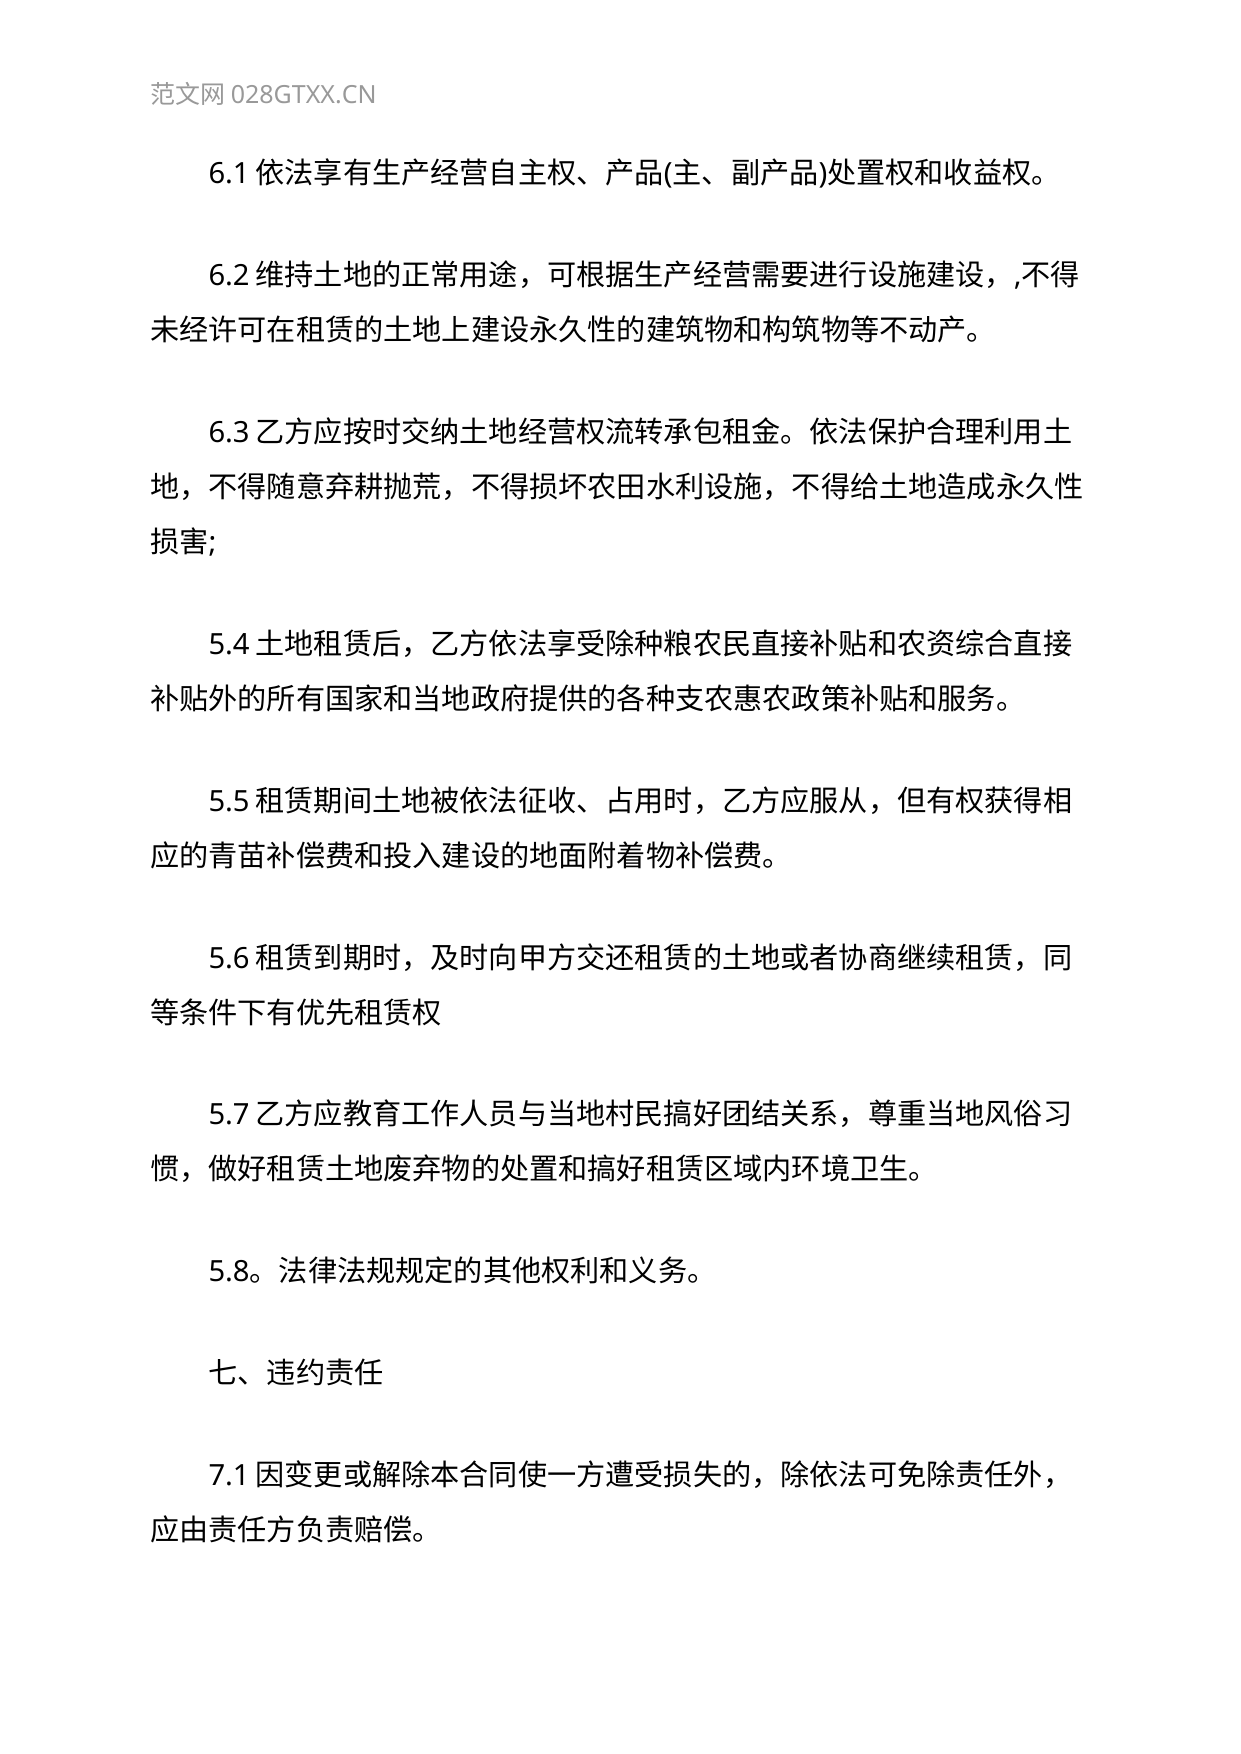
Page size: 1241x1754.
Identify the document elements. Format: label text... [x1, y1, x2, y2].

text 七、违约责任 [150, 1350, 1090, 1392]
text 5.5租赁期间土地被依法征收、占用时，乙方应服从，但有权获得相应的青苗补偿费和投入建设的地面附着物补偿费。 [150, 777, 1090, 875]
text 5.6租赁到期时，及时向甲方交还租赁的土地或者协商继续租赁，同等条件下有优先租赁权 [150, 934, 1090, 1031]
text 7.1因变更或解除本合同使一方遭受损失的，除依法可免除责任外，应由责任方负责赔偿。 [150, 1451, 1090, 1549]
text 6.1依法享有生产经营自主权、产品(主、副产品)处置权和收益权。 [150, 150, 1090, 192]
text 5.4土地租赁后，乙方依法享受除种粮农民直接补贴和农资综合直接补贴外的所有国家和当地政府提供的各种支农惠农政策补贴和服务。 [150, 621, 1090, 718]
text 5.7乙方应教育工作人员与当地村民搞好团结关系，尊重当地风俗习惯，做好租赁土地废弃物的处置和搞好租赁区域内环境卫生。 [150, 1091, 1090, 1188]
text 6.3乙方应按时交纳土地经营权流转承包租金。依法保护合理利用土地，不得随意弃耕抛荒，不得损坏农田水利设施，不得给土地造成永久性损害; [150, 409, 1090, 561]
text 6.2维持土地的正常用途，可根据生产经营需要进行设施建设，,不得未经许可在租赁的土地上建设永久性的建筑物和构筑物等不动产。 [150, 252, 1090, 349]
text 5.8。法律法规规定的其他权利和义务。 [150, 1248, 1090, 1290]
